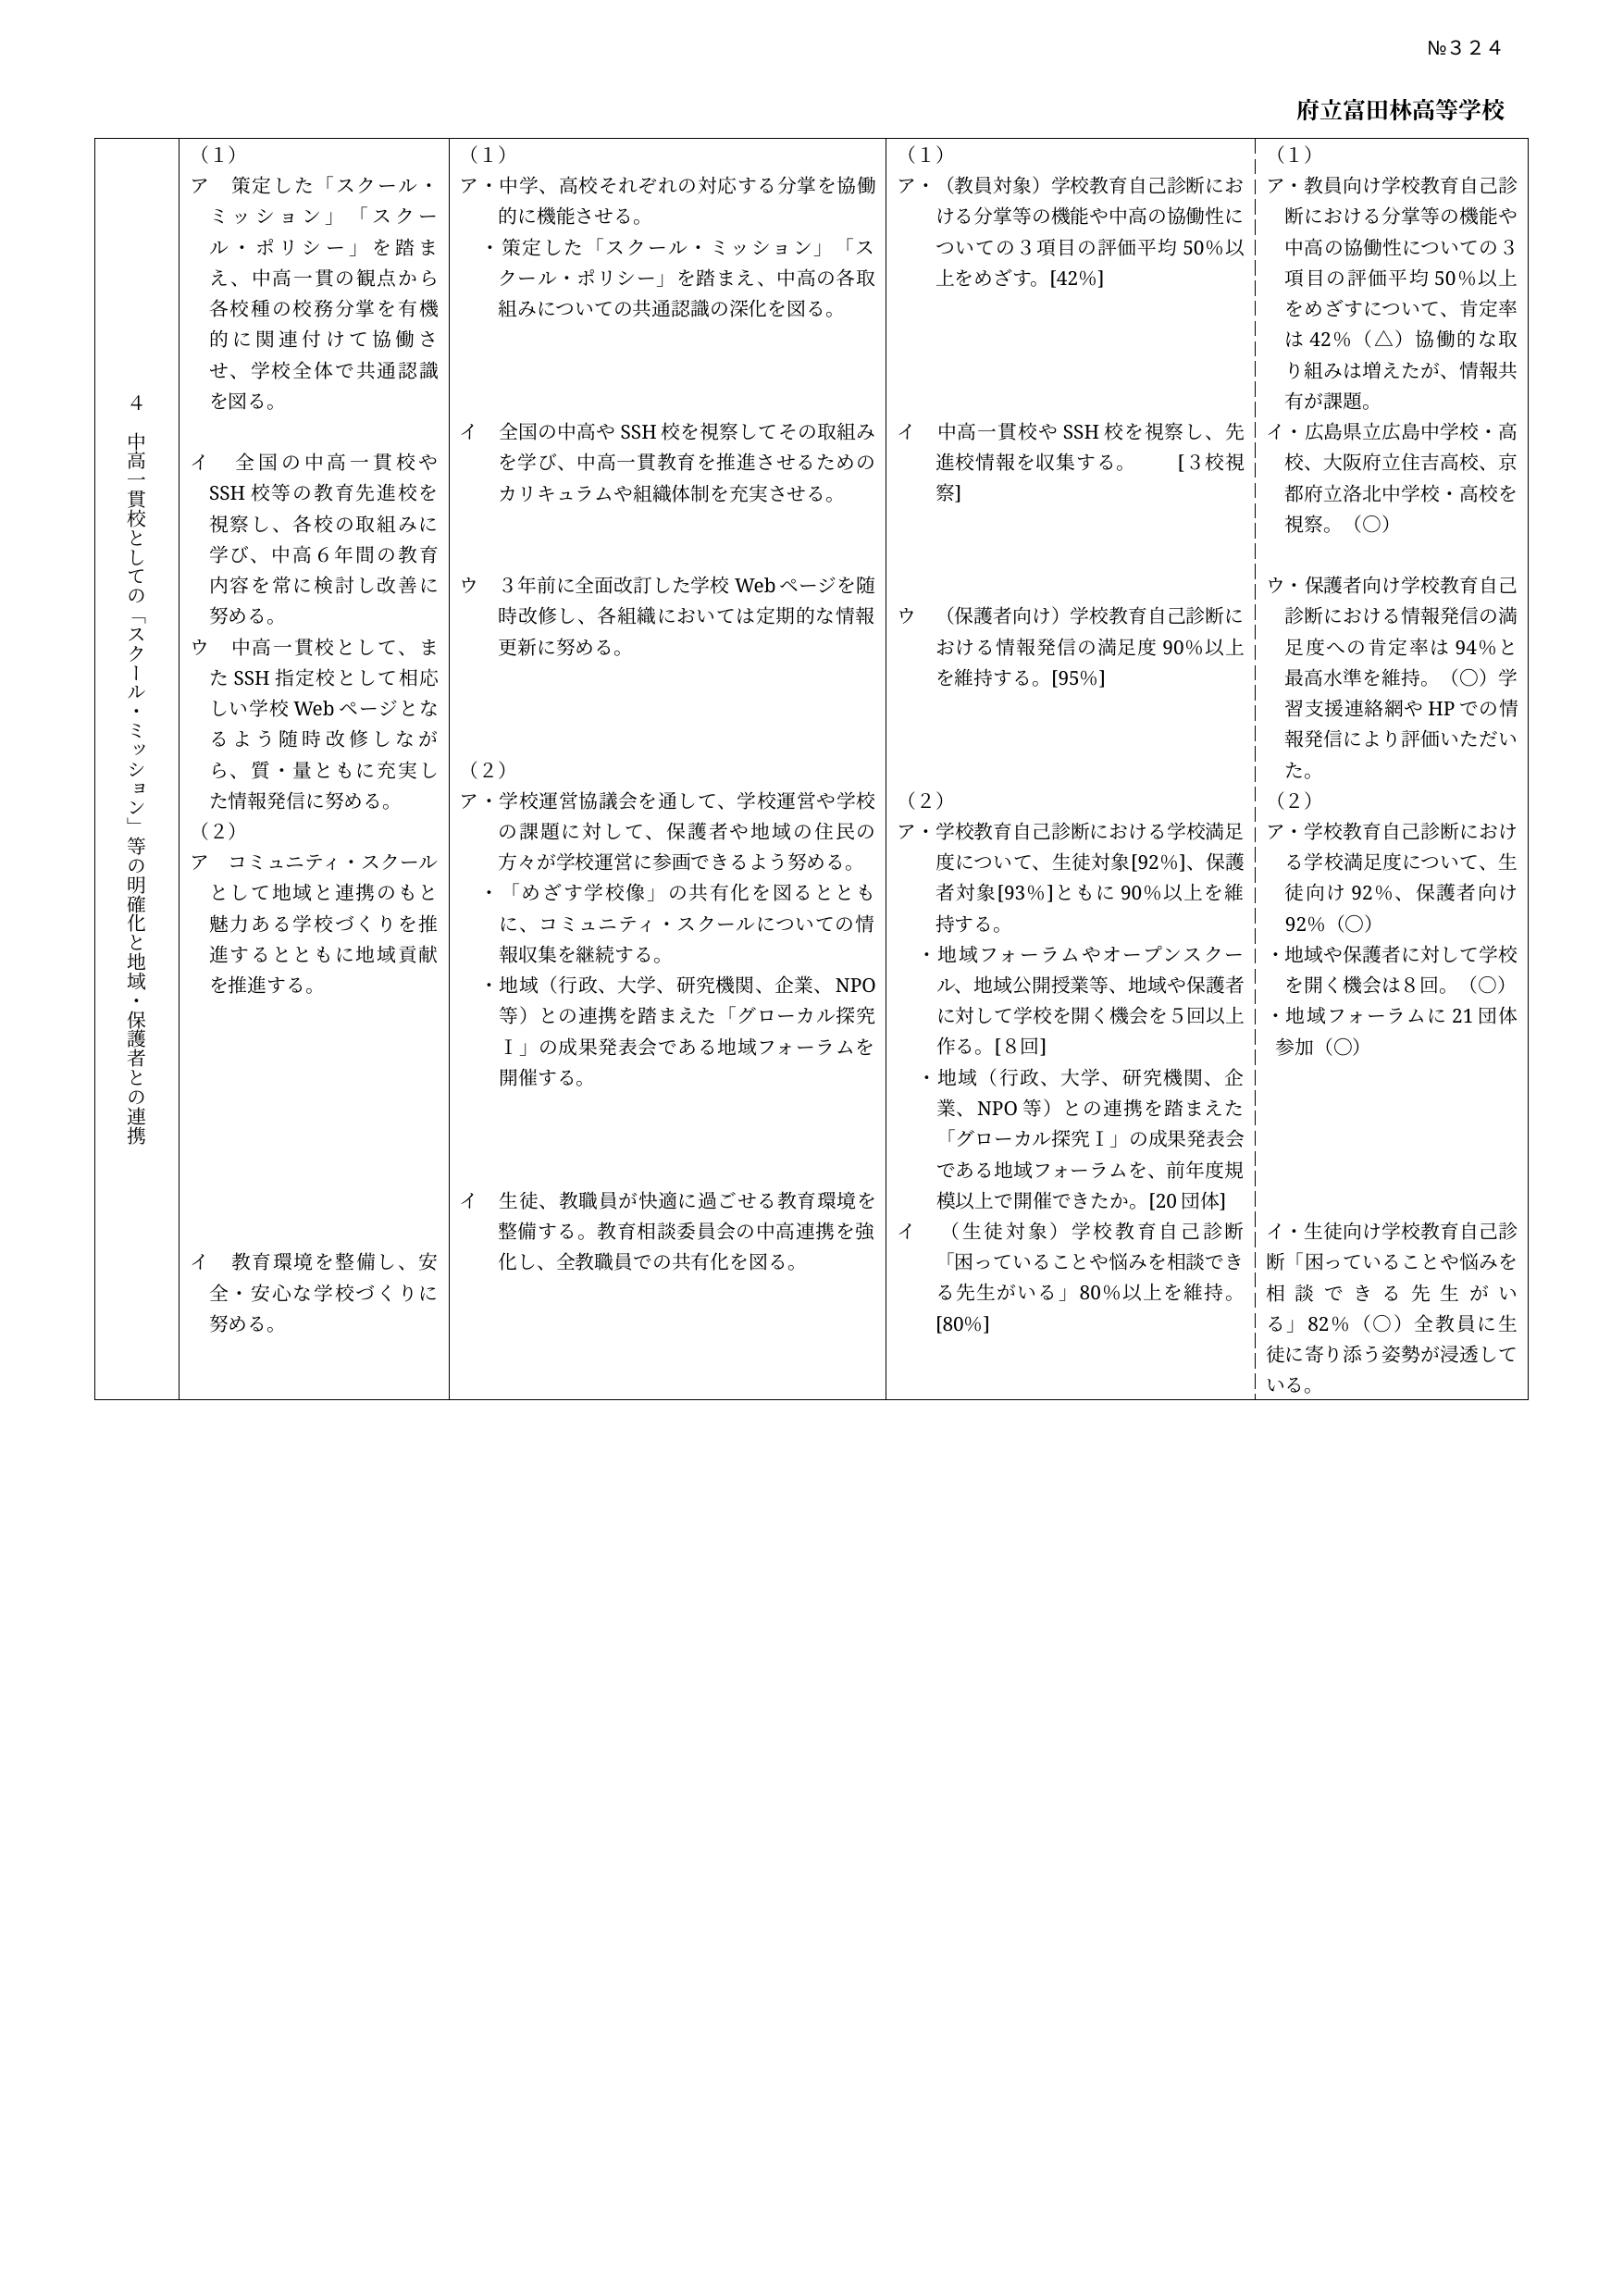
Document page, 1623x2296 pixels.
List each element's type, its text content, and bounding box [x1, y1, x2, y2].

table_cell ４ 中高一貫校としての「スクール・ミッション」等の明確化と地域・保護者との連携 [95, 139, 179, 1399]
table_cell （１） ア 策定した「スクール・ミッション」「スクール・ポリシー」を踏まえ、中高一貫の観点から各校種の校務分掌を有機的に関連付けて協働させ、学校全体で共通認識を図る。 イ 全国の中高一貫校やSSH校等の教育先進校を視察し、各校の取組みに学び、中高６年間の教育内容を常に検討し改善に努める。 ウ 中高一貫校として、またSSH指定校として相応しい学校Webページとなるよう随時改修しながら、質・量ともに充実した情報発信に努める。 （２） ア コミュニティ・スクールとして地域と連携のもと魅力ある学校づくりを推進するとともに地域貢献を推進する。 イ 教育環境を整備し、安全・安心な学校づくりに努める。 [180, 139, 449, 1399]
table_cell （１） ア・（教員対象）学校教育自己診断における分掌等の機能や中高の協働性についての３項目の評価平均50％以上をめざす。[42％] イ 中高一貫校やSSH校を視察し、先進校情報を収集する。 [３校視察] ウ （保護者向け）学校教育自己診断における情報発信の満足度90％以上を維持する。[95％] （２） ア・学校教育自己診断における学校満足度について、生徒対象[92％]、保護者対象[93％]ともに90％以上を維持する。 ・地域フォーラムやオープンスクール、地域公開授業等、地域や保護者に対して学校を開く機会を５回以上作る。[８回] ・地域（行政、大学、研究機関、企業、NPO等）との連携を踏まえた「グローカル探究Ⅰ」の成果発表会である地域フォーラムを、前年度規模以上で開催できたか。[20団体] イ （生徒対象）学校教育自己診断「困っていることや悩みを相談できる先生がいる」80％以上を維持。[80％] [886, 139, 1256, 1399]
table_cell （１） ア・中学、高校それぞれの対応する分掌を協働的に機能させる。 ・策定した「スクール・ミッション」「スクール・ポリシー」を踏まえ、中高の各取組みについての共通認識の深化を図る。 イ 全国の中高やSSH校を視察してその取組みを学び、中高一貫教育を推進させるためのカリキュラムや組織体制を充実させる。 ウ ３年前に全面改訂した学校Webページを随時改修し、各組織においては定期的な情報更新に努める。 （２） ア・学校運営協議会を通して、学校運営や学校の課題に対して、保護者や地域の住民の方々が学校運営に参画できるよう努める。 ・「めざす学校像」の共有化を図るとともに、コミュニティ・スクールについての情報収集を継続する。 ・地域（行政、大学、研究機関、企業、NPO等）との連携を踏まえた「グローカル探究Ⅰ」の成果発表会である地域フォーラムを開催する。 イ 生徒、教職員が快適に過ごせる教育環境を整備する。教育相談委員会の中高連携を強化し、全教職員での共有化を図る。 [450, 139, 886, 1399]
table_cell （１） ア・教員向け学校教育自己診断における分掌等の機能や中高の協働性についての３項目の評価平均50％以上をめざすについて、肯定率は42％（△）協働的な取り組みは増えたが、情報共有が課題。 イ・広島県立広島中学校・高校、大阪府立住吉高校、京都府立洛北中学校・高校を視察。（○） ウ・保護者向け学校教育自己診断における情報発信の満足度への肯定率は94％と最高水準を維持。（〇）学習支援連絡網やHPでの情報発信により評価いただいた。 （２） ア・学校教育自己診断における学校満足度について、生徒向け92％、保護者向け92％（〇） ・地域や保護者に対して学校を開く機会は８回。（○） ・地域フォーラムに21団体参加（〇） イ・生徒向け学校教育自己診断「困っていることや悩みを相談できる先生がいる」82％（○）全教員に生徒に寄り添う姿勢が浸透している。 [1256, 139, 1528, 1399]
